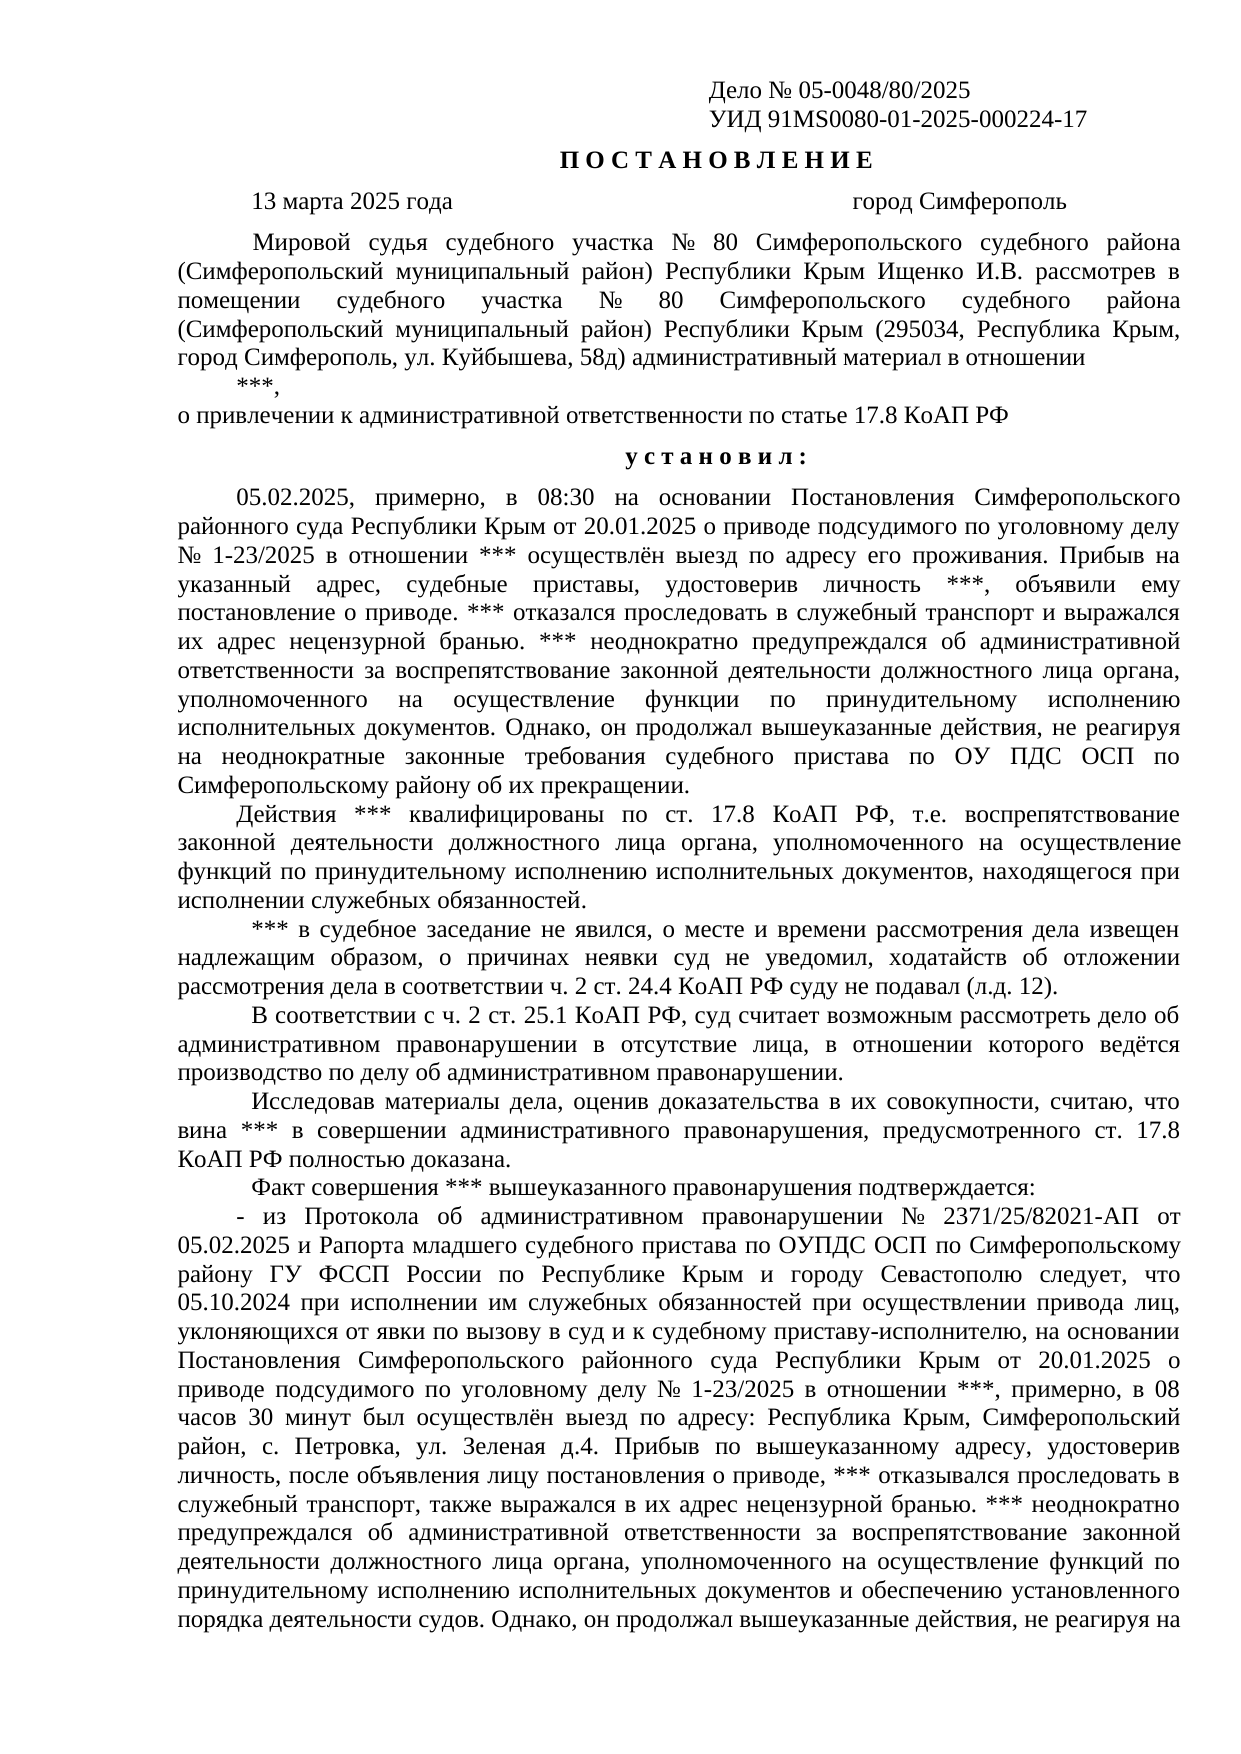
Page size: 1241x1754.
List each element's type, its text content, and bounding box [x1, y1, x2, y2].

text Исследовав материалы дела, оценив доказательства в их совокупности, считаю, что вина *** в совершении административного правонарушения, предусмотренного ст. 17.8 КоАП РФ полностью доказана. [177, 1086, 1181, 1172]
text Мировой судья судебного участка № 80 Симферопольского судебного района (Симферопольский муниципальный район) Республики Крым Ищенко И.В. рассмотрев в помещении судебного участка № 80 Симферопольского судебного района (Симферопольский муниципальный район) Республики Крым (295034, Республика Крым, город Симферополь, ул. Куйбышева, 58д) административный материал в отношении [177, 227, 1181, 371]
text В соответствии с ч. 2 ст. 25.1 КоАП РФ, суд считает возможным рассмотреть дело об административном правонарушении в отсутствие лица, в отношении которого ведётся производство по делу об административном правонарушении. [177, 1000, 1181, 1086]
text Действия *** квалифицированы по ст. 17.8 КоАП РФ, т.е. воспрепятствование законной деятельности должностного лица органа, уполномоченного на осуществление функций по принудительному исполнению исполнительных документов, находящегося при исполнении служебных обязанностей. [177, 799, 1181, 914]
text о привлечении к административной ответственности по статье 17.8 КоАП РФ [177, 400, 1181, 429]
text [177, 1201, 1181, 1632]
text ***, [177, 371, 1181, 400]
subtitle у с т а н о в и л : [177, 441, 1181, 470]
text 13 марта 2025 года город Симферополь [177, 186, 1181, 215]
text Факт совершения *** вышеуказанного правонарушения подтверждается: [177, 1172, 1181, 1201]
text 05.02.2025, примерно, в 08:30 на основании Постановления Симферопольского районного суда Республики Крым от 20.01.2025 о приводе подсудимого по уголовному делу № 1-23/2025 в отношении *** осуществлён выезд по адресу его проживания. Прибыв на указанный адрес, судебные приставы, удостоверив личность ***, объявили ему постановление о приводе. *** отказался проследовать в служебный транспорт и выражался их адрес нецензурной бранью. *** неоднократно предупреждался об административной ответственности за воспрепятствование законной деятельности должностного лица органа, уполномоченного на осуществление функции по принудительному исполнению исполнительных документов. Однако, он продолжал вышеуказанные действия, не реагируя на неоднократные законные требования судебного пристава по ОУ ПДС ОСП по Симферопольскому району об их прекращении. [177, 482, 1181, 799]
subtitle П О С Т А Н О В Л Е Н И Е [177, 145, 1181, 174]
text *** в судебное заседание не явился, о месте и времени рассмотрения дела извещен надлежащим образом, о причинах неявки суд не уведомил, ходатайств об отложении рассмотрения дела в соответствии ч. 2 ст. 24.4 КоАП РФ суду не подавал (л.д. 12). [177, 914, 1181, 1000]
